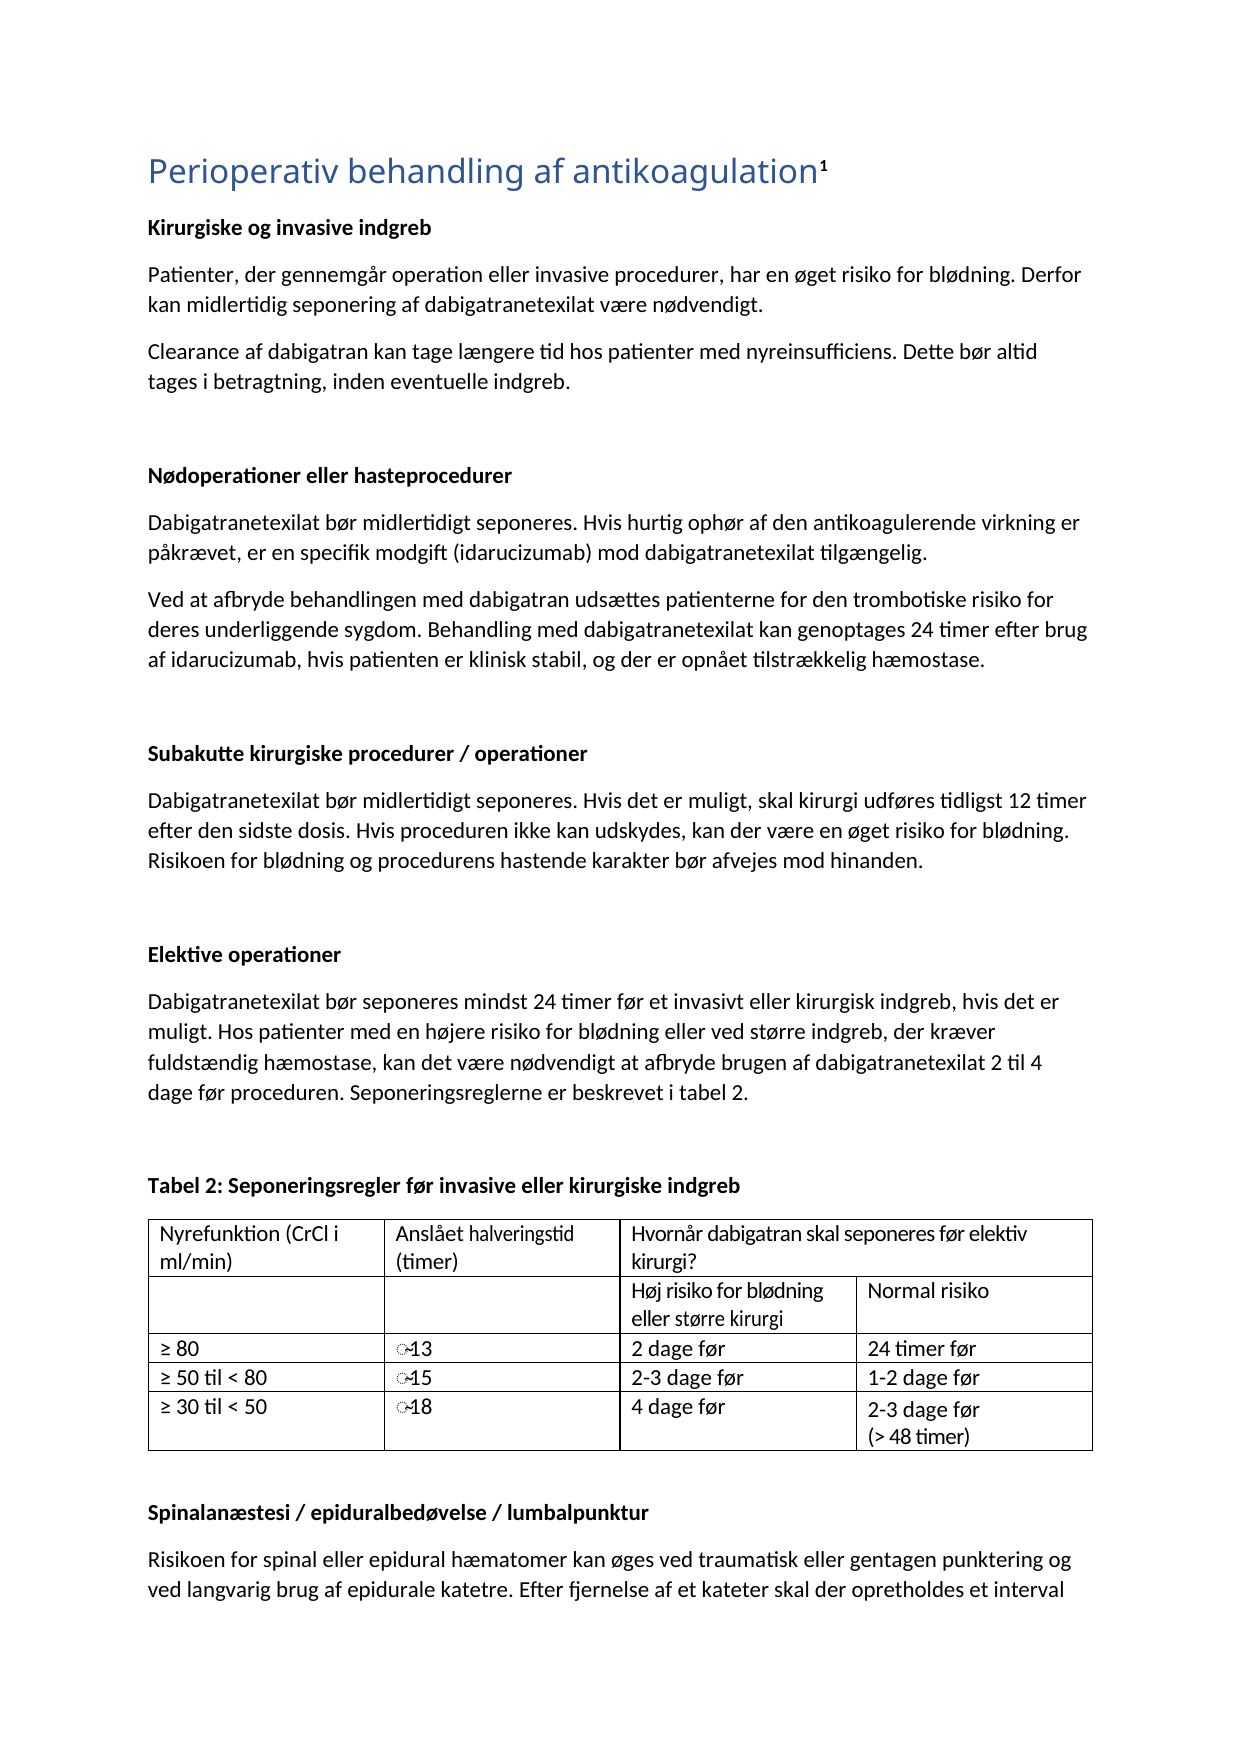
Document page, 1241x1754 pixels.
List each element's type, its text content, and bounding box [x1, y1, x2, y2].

text Kirurgiske og invasive indgreb [148, 213, 1093, 241]
table_cell Høj risiko for blødning eller større kirurgi [621, 1277, 856, 1333]
table_cell 4 dage før [621, 1392, 856, 1450]
text Dabigatranetexilat bør seponeres mindst 24 timer før et invasivt eller kirurgisk indgreb, hvis det er muligt. Hos patienter med en højere risiko for blødning eller ved større indgreb, der kræver fuldstændig hæmostase, kan det være nødvendigt at afbryde brugen af dabigatranetexilat 2 til 4 dage før proceduren. Seponeringsreglerne er beskrevet i tabel 2. [148, 987, 1093, 1106]
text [148, 1545, 1093, 1603]
text Ved at afbryde behandlingen med dabigatran udsættes patienterne for den trombotiske risiko for deres underliggende sygdom. Behandling med dabigatranetexilat kan genoptages 24 timer efter brug af idarucizumab, hvis patienten er klinisk stabil, og der er opnået tilstrækkelig hæmostase. [148, 585, 1093, 673]
table_cell 2 dage før [621, 1334, 856, 1362]
text Patienter, der gennemgår operation eller invasive procedurer, har en øget risiko for blødning. Derfor kan midlertidig seponering af dabigatranetexilat være nødvendigt. [148, 260, 1093, 318]
text Clearance af dabigatran kan tage længere tid hos patienter med nyreinsufficiens. Dette bør altid tages i betragtning, inden eventuelle indgreb. [148, 337, 1093, 395]
table_cell 24 timer før [857, 1334, 1092, 1362]
table_header Hvornår dabigatran skal seponeres før elektiv kirurgi? [621, 1220, 1092, 1276]
table_cell ̴13 [385, 1334, 619, 1362]
table_cell ≥ 80 [149, 1334, 384, 1362]
text Tabel 2: Seponeringsregler før invasive eller kirurgiske indgreb [148, 1172, 1093, 1199]
table_cell ̴15 [385, 1363, 619, 1391]
table_cell [149, 1277, 384, 1333]
table_cell ̴18 [385, 1392, 619, 1450]
table_cell 2-3 dage før (> 48 timer) [857, 1392, 1092, 1450]
table_cell 2-3 dage før [621, 1363, 856, 1391]
table_header Nyrefunktion (CrCl i ml/min) [149, 1220, 384, 1276]
text Spinalanæstesi / epiduralbedøvelse / lumbalpunktur [148, 1498, 1093, 1526]
text Subakutte kirurgiske procedurer / operationer [148, 739, 1093, 767]
text Elektive operationer [148, 940, 1093, 968]
text Dabigatranetexilat bør midlertidigt seponeres. Hvis det er muligt, skal kirurgi udføres tidligst 12 timer efter den sidste dosis. Hvis proceduren ikke kan udskydes, kan der være en øget risiko for blødning. Risikoen for blødning og procedurens hastende karakter bør afvejes mod hinanden. [148, 786, 1093, 874]
table_cell Normal risiko [857, 1277, 1092, 1333]
text Nødoperationer eller hasteprocedurer [148, 461, 1093, 489]
table_cell ≥ 30 til < 50 [149, 1392, 384, 1450]
text Dabigatranetexilat bør midlertidigt seponeres. Hvis hurtig ophør af den antikoagulerende virkning er påkrævet, er en specifik modgift (idarucizumab) mod dabigatranetexilat tilgængelig. [148, 508, 1093, 566]
table_cell 1-2 dage før [857, 1363, 1092, 1391]
text Perioperativ behandling af antikoagulation1 [148, 148, 1093, 193]
table_cell ≥ 50 til < 80 [149, 1363, 384, 1391]
table_cell [385, 1277, 619, 1333]
table_header Anslået halveringstid (timer) [385, 1220, 619, 1276]
